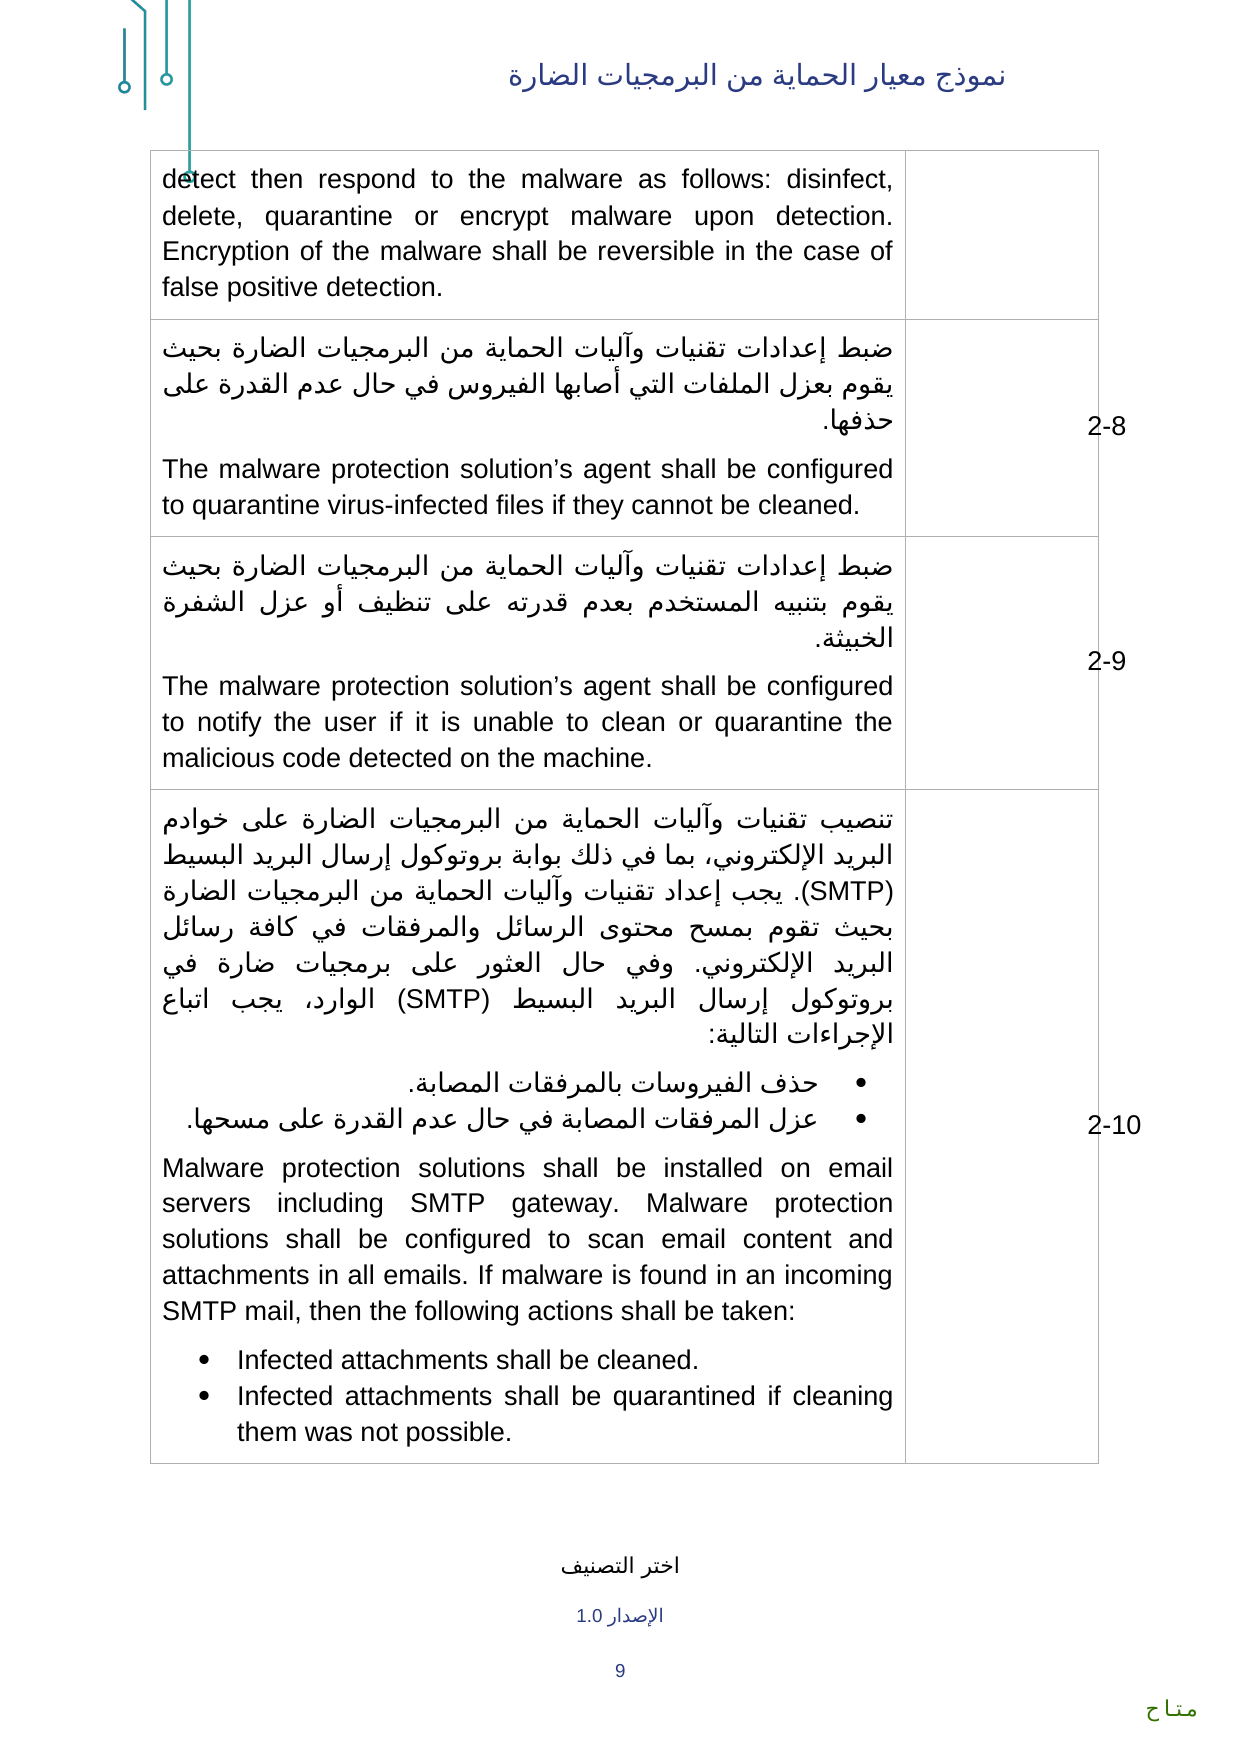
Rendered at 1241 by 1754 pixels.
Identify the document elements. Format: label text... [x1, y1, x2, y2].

table_cell [906, 320, 1098, 536]
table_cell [151, 151, 905, 319]
table_cell ضبط إعدادات تقنيات وآليات الحماية من البرمجيات الضارة بحيث يقوم بعزل الملفات التي أصابها الفيروس في حال عدم القدرة على حذفها. The malware protection solution’s agent shall be configured to quarantine virus-infected files if they cannot be cleaned. [151, 320, 905, 536]
table_cell [906, 537, 1098, 789]
table_cell [906, 151, 1098, 319]
table_cell [906, 790, 1098, 1463]
table_cell ضبط إعدادات تقنيات وآليات الحماية من البرمجيات الضارة بحيث يقوم بتنبيه المستخدم بعدم قدرته على تنظيف أو عزل الشفرة الخبيثة. The malware protection solution’s agent shall be configured to notify the user if it is unable to clean or quarantine the malicious code detected on the machine. [151, 537, 905, 789]
picture [94, 0, 224, 201]
table_cell تنصيب تقنيات وآليات الحماية من البرمجيات الضارة على خوادم البريد الإلكتروني، بما في ذلك بوابة بروتوكول إرسال البريد البسيط (SMTP). يجب إعداد تقنيات وآليات الحماية من البرمجيات الضارة بحيث تقوم بمسح محتوى الرسائل والمرفقات في كافة رسائل البريد الإلكتروني. وفي حال العثور على برمجيات ضارة في بروتوكول إرسال البريد البسيط (SMTP) الوارد، يجب اتباع الإجراءات التالية: حذف الفيروسات بالمرفقات المصابة. عزل المرفقات المصابة في حال عدم القدرة على مسحها. Malware protection solutions shall be installed on email servers including SMTP gateway. Malware protection solutions shall be configured to scan email content and attachments in all emails. If malware is found in an incoming SMTP mail, then the following actions shall be taken: Infected attachments shall be cleaned. Infected attachments shall be quarantined if cleaning them was not possible. [151, 790, 905, 1463]
